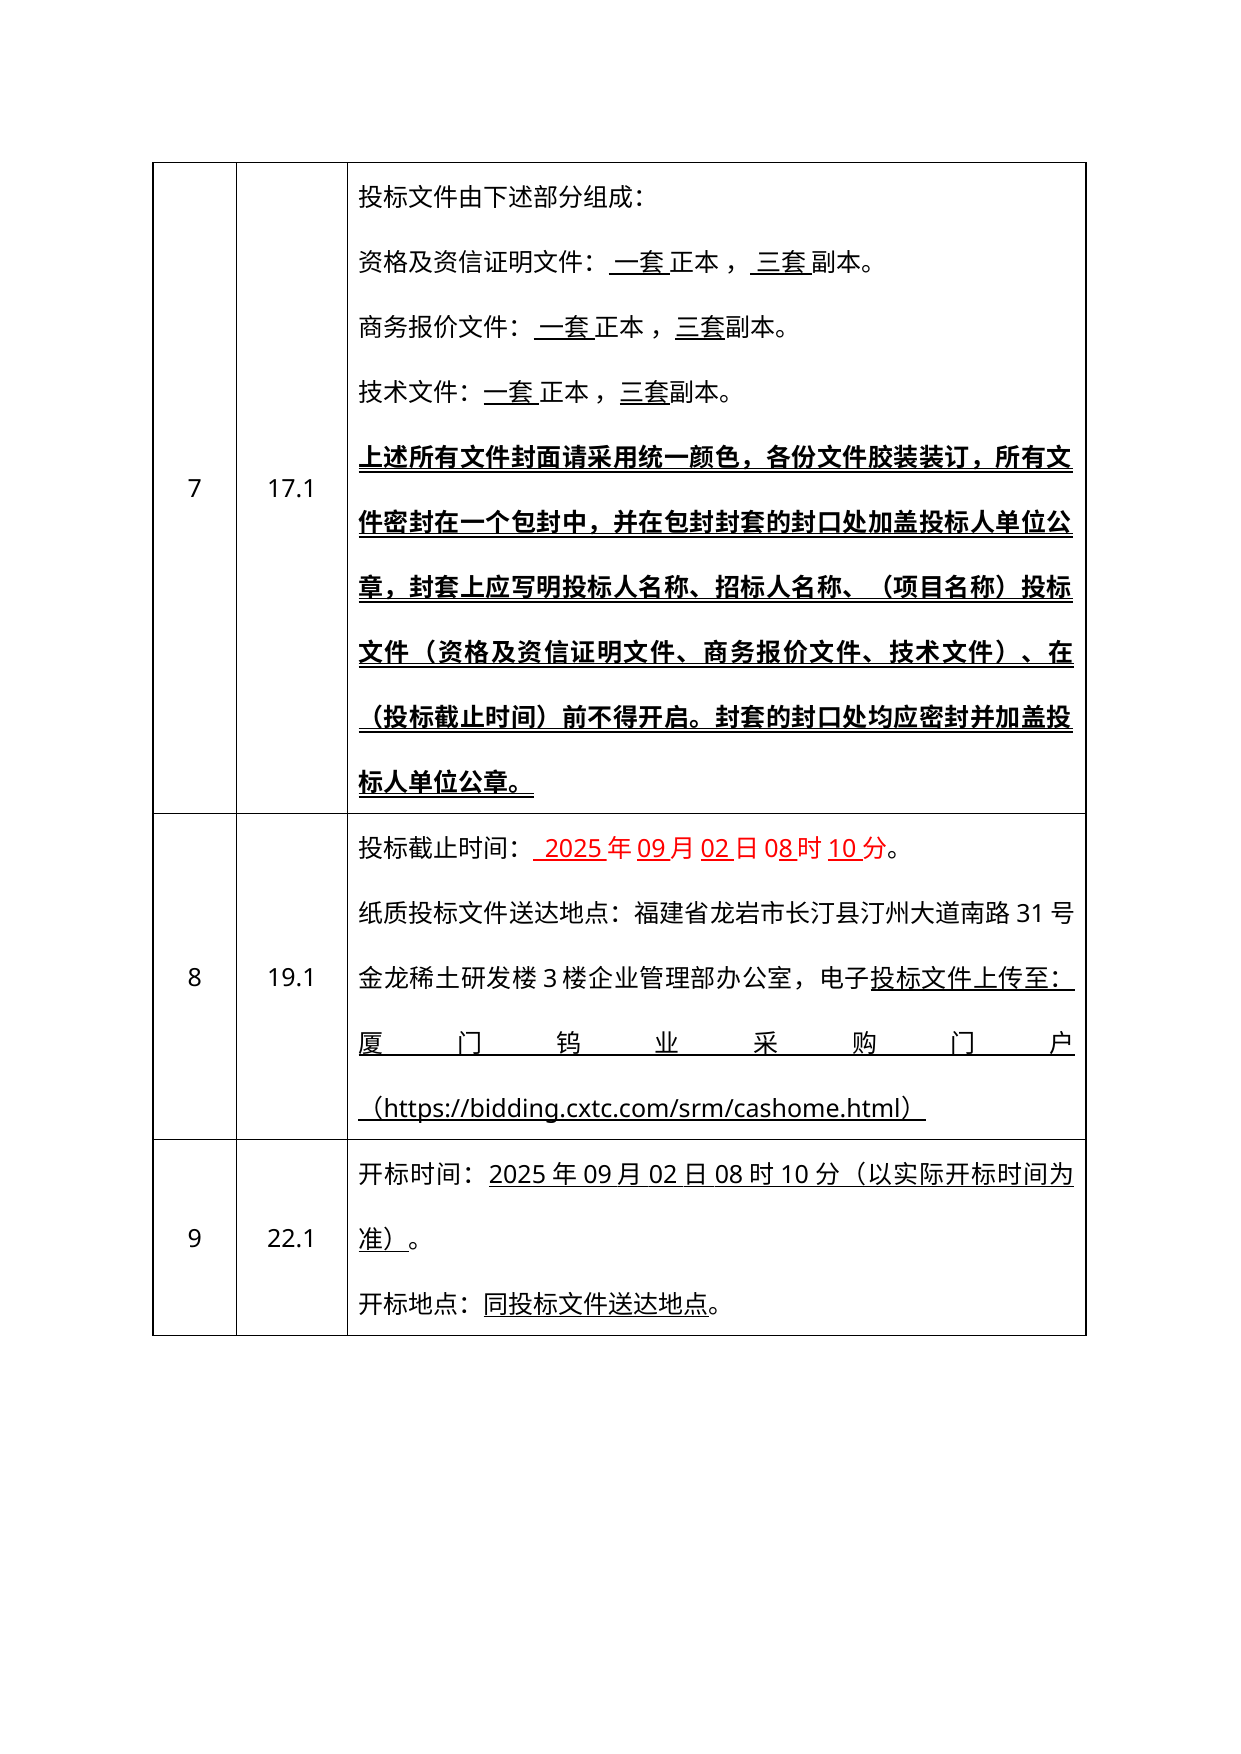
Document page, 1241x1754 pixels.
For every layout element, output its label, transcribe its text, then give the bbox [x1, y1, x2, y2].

table_cell 8 [154, 814, 236, 1139]
table_cell 17.1 [237, 163, 347, 813]
table_cell 投标截止时间： 2025年09月02日08时10 分。 纸质投标文件送达地点：福建省龙岩市长汀县汀州大道南路31号金龙稀土研发楼3楼企业管理部办公室，电子投标文件上传至：厦门钨业采购门户 （https://bidding.cxtc.com/srm/cashome.html） [348, 814, 1085, 1139]
table_cell 7 [154, 163, 236, 813]
table_cell 22.1 [237, 1140, 347, 1335]
table_cell 开标时间：2025年09月02日08时10分（以实际开标时间为准）。 开标地点：同投标文件送达地点。 [348, 1140, 1085, 1335]
table_cell 19.1 [237, 814, 347, 1139]
table_cell 9 [154, 1140, 236, 1335]
table_cell 投标文件由下述部分组成： 资格及资信证明文件： 一套 正本 ， 三套 副本。 商务报价文件： 一套 正本 ，三套副本。 技术文件：一套 正本 ，三套副本。 上述所有文件封面请采用统一颜色，各份文件胶装装订，所有文件密封在一个包封中，并在包封封套的封口处加盖投标人单位公章，封套上应写明投标人名称、招标人名称、（项目名称）投标文件（资格及资信证明文件、商务报价文件、技术文件）、在（投标截止时间）前不得开启。封套的封口处均应密封并加盖投标人单位公章。 [348, 163, 1085, 813]
